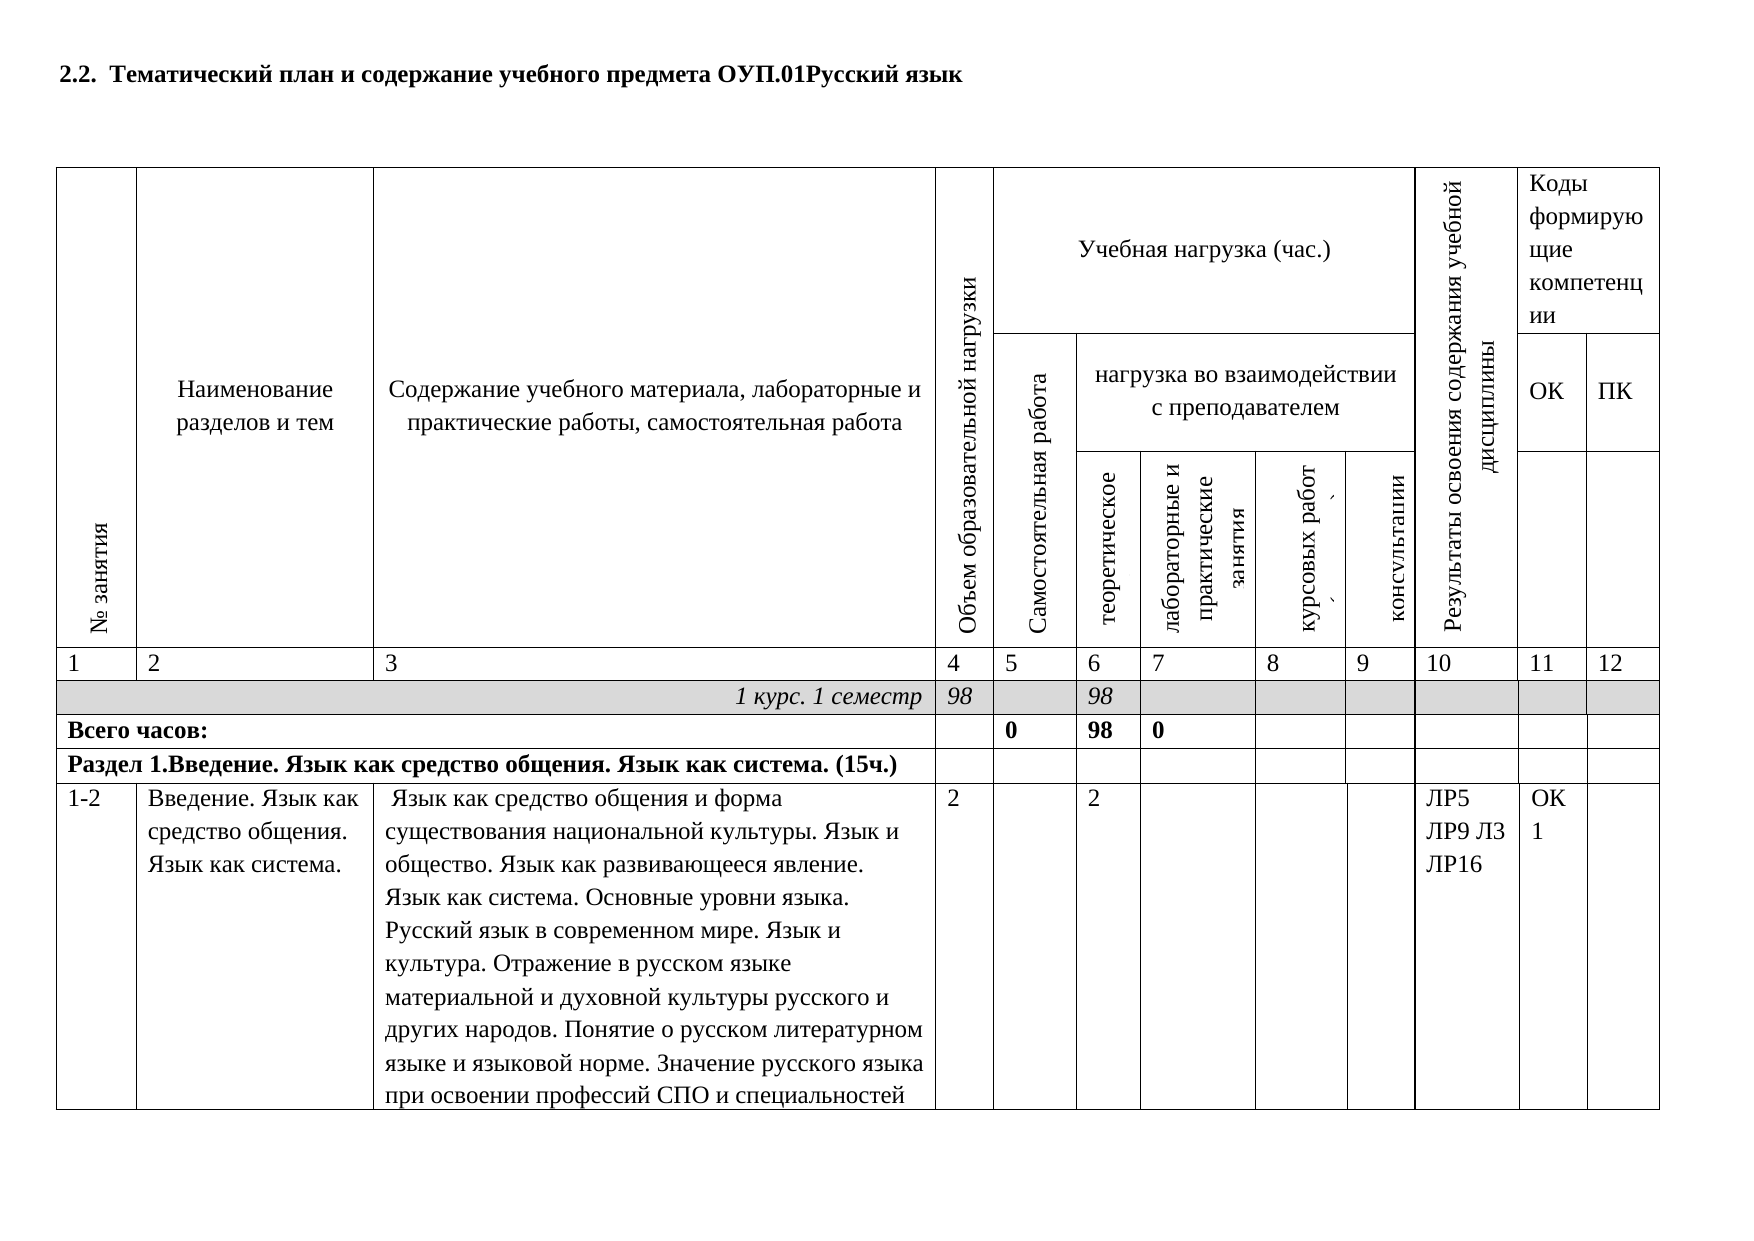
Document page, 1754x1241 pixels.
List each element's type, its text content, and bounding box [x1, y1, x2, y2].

table_header Результаты освоения содержания учебной дисциплины [1416, 168, 1517, 647]
table_cell [1518, 452, 1586, 647]
table_cell [1346, 681, 1414, 714]
table_cell [1141, 749, 1255, 782]
table_cell ЛР5 ЛР9 Л3 ЛР16 [1416, 784, 1519, 1109]
table_header Наименование разделов и тем [137, 168, 373, 647]
table_cell 1 курс. 1 семестр [57, 681, 935, 714]
table_cell [1587, 452, 1659, 647]
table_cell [137, 784, 373, 1109]
table_cell [1256, 715, 1345, 748]
table_cell [1077, 749, 1140, 782]
table_cell 98 [1077, 681, 1140, 714]
table_cell курсовых работ (проектов) [1256, 452, 1345, 647]
table_cell [994, 681, 1076, 714]
table_cell 12 [1587, 648, 1659, 680]
table_header Учебная нагрузка (час.) [994, 168, 1414, 332]
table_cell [374, 784, 935, 1109]
table_cell [1256, 681, 1345, 714]
table_cell [1588, 715, 1659, 748]
table_cell [1519, 715, 1587, 748]
table_cell 0 [1141, 715, 1255, 748]
table_cell 6 [1077, 648, 1140, 680]
table_cell консультации [1346, 452, 1414, 647]
table_cell [994, 784, 1076, 1109]
table_cell 98 [936, 681, 993, 714]
table_cell теоретическое обучение [1077, 452, 1140, 647]
table_cell [1587, 681, 1659, 714]
table_header Объем образовательной нагрузки [936, 168, 993, 647]
table_header Содержание учебного материала, лабораторные и практические работы, самостоятельная работа [374, 168, 935, 647]
table_cell 7 [1141, 648, 1255, 680]
table_cell [994, 749, 1076, 782]
text 2.2. Тематический план и содержание учебного предмета ОУП.01Русский язык [59, 59, 1695, 88]
table_cell 10 [1416, 648, 1517, 680]
table_cell [1519, 749, 1587, 782]
table_cell 5 [994, 648, 1076, 680]
table_cell [1346, 749, 1414, 782]
table_cell 9 [1346, 648, 1414, 680]
table_cell 98 [1077, 715, 1140, 748]
table_cell 3 [374, 648, 935, 680]
table_cell 11 [1518, 648, 1586, 680]
table_cell [1141, 681, 1255, 714]
table_cell нагрузка во взаимодействии с преподавателем [1077, 334, 1414, 451]
table_cell [1588, 749, 1659, 782]
table_cell Самостоятельная работа [994, 334, 1076, 647]
table_cell Всего часов: [57, 715, 935, 748]
table_cell [1519, 681, 1586, 714]
table_cell [1588, 784, 1659, 1109]
table_cell 2 [936, 784, 993, 1109]
table_cell 8 [1256, 648, 1345, 680]
table_header № занятия [57, 168, 136, 647]
table_cell [1346, 715, 1414, 748]
table_cell 1 [57, 648, 136, 680]
table_cell 4 [936, 648, 993, 680]
table_cell ОК [1518, 334, 1586, 451]
table_cell 0 [994, 715, 1076, 748]
table_cell [1141, 784, 1255, 1109]
table_cell [936, 715, 993, 748]
table_cell ПК [1587, 334, 1659, 451]
table_cell [1416, 681, 1518, 714]
table_header Коды формирующие компетенции [1518, 168, 1659, 332]
table_cell лабораторные и практические занятия [1141, 452, 1255, 647]
table_cell Раздел 1.Введение. Язык как средство общения. Язык как система. (15ч.) [57, 749, 935, 782]
table_cell [1416, 749, 1518, 782]
table_cell 2 [1077, 784, 1140, 1109]
table_cell 1-2 [57, 784, 136, 1109]
table_cell [1348, 784, 1414, 1109]
table_cell [936, 749, 993, 782]
table_cell ОК1 [1520, 784, 1587, 1109]
table_cell [1256, 749, 1345, 782]
table_cell [1416, 715, 1518, 748]
table_cell 2 [137, 648, 373, 680]
table_cell [1256, 784, 1347, 1109]
